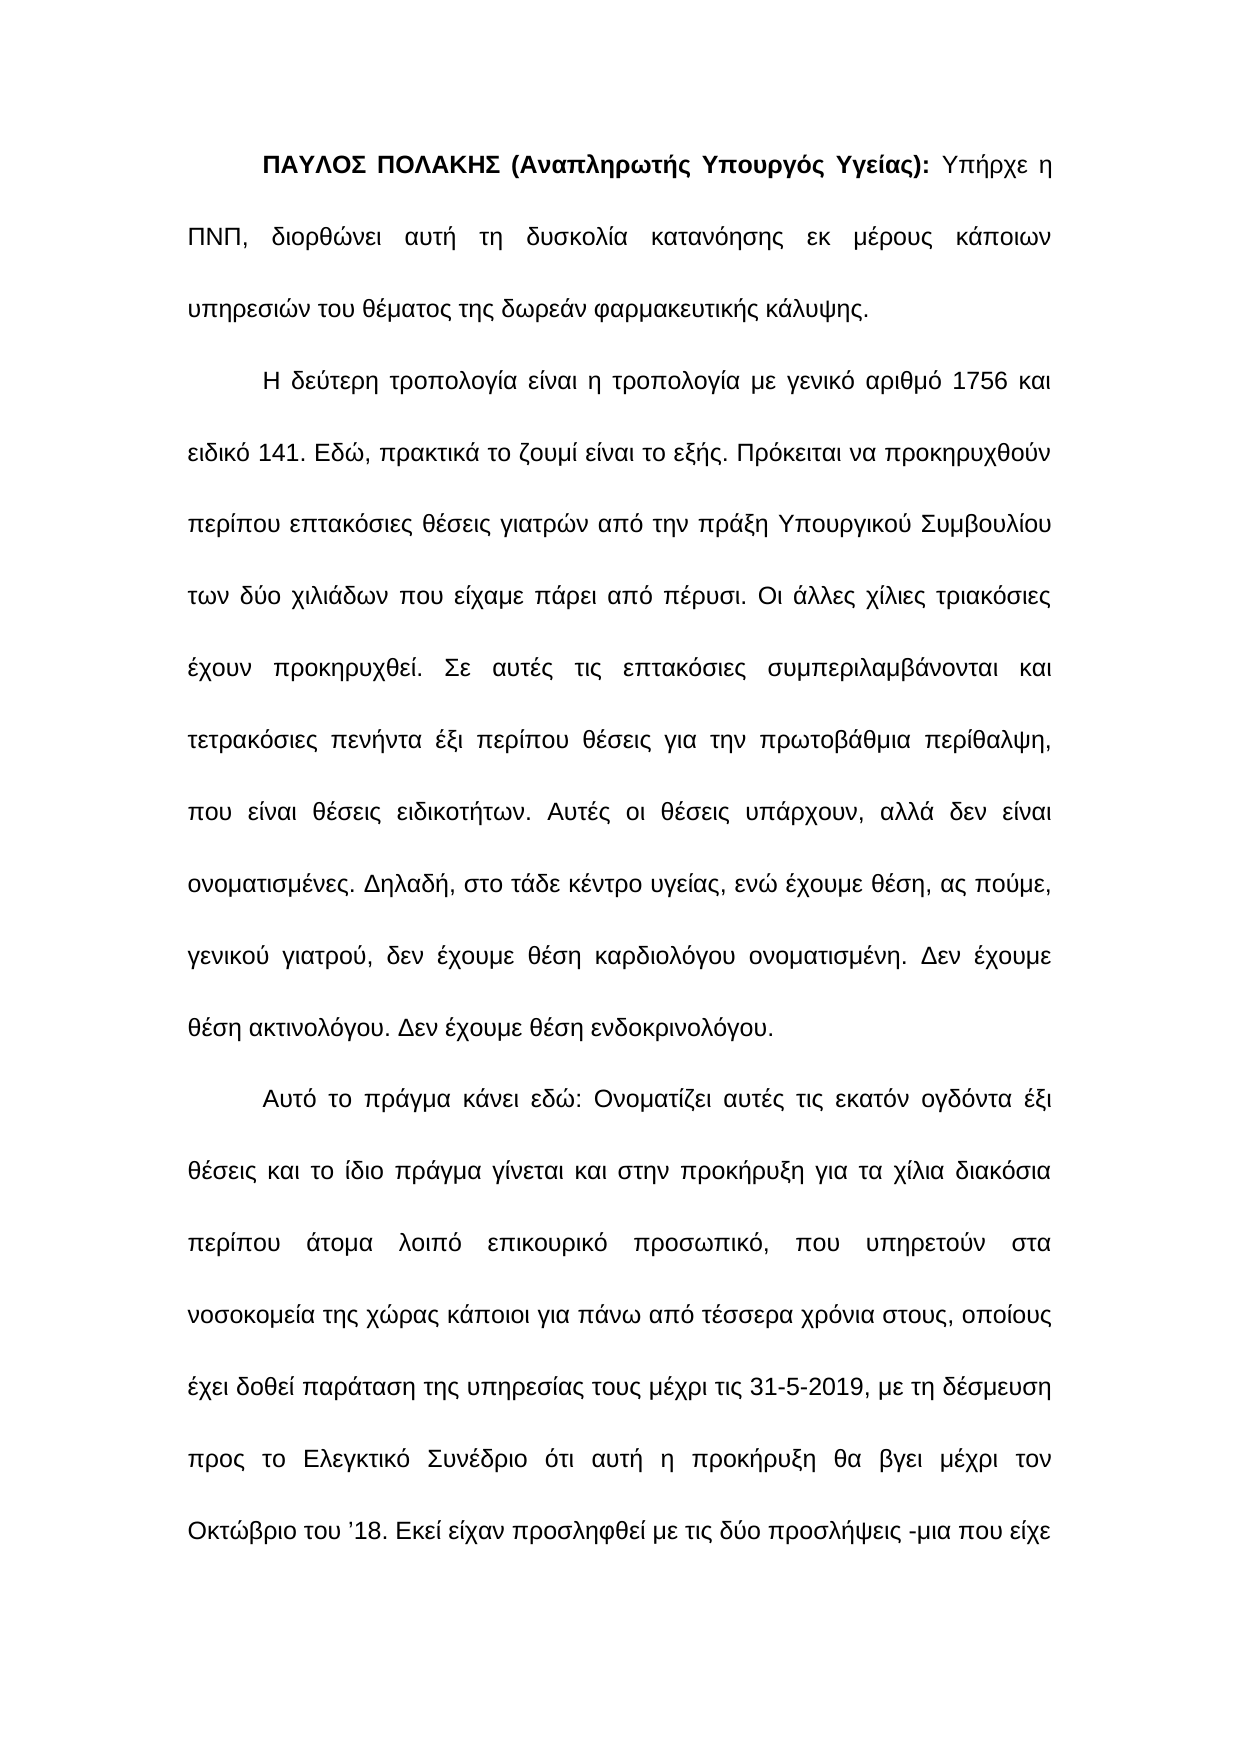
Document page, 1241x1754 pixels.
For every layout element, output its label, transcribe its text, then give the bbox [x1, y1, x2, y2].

text ΠΑΥΛΟΣ ΠΟΛΑΚΗΣ (Αναπληρωτής Υπουργός Υγείας): Υπήρχε η ΠΝΠ, διορθώνει αυτή τη δυσκολία κατανόησης εκ μέρους κάποιων υπηρεσιών του θέματος της δωρεάν φαρμακευτικής κάλυψης. [187, 150, 1053, 322]
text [187, 1084, 1053, 1544]
text Η δεύτερη τροπολογία είναι η τροπολογία με γενικό αριθμό 1756 και ειδικό 141. Εδώ, πρακτικά το ζουμί είναι το εξής. Πρόκειται να προκηρυχθούν περίπου επτακόσιες θέσεις γιατρών από την πράξη Υπουργικού Συμβουλίου των δύο χιλιάδων που είχαμε πάρει από πέρυσι. Οι άλλες χίλιες τριακόσιες έχουν προκηρυχθεί. Σε αυτές τις επτακόσιες συμπεριλαμβάνονται και τετρακόσιες πενήντα έξι περίπου θέσεις για την πρωτοβάθμια περίθαλψη, που είναι θέσεις ειδικοτήτων. Αυτές οι θέσεις υπάρχουν, αλλά δεν είναι ονοματισμένες. Δηλαδή, στο τάδε κέντρο υγείας, ενώ έχουμε θέση, ας πούμε, γενικού γιατρού, δεν έχουμε θέση καρδιολόγου ονοματισμένη. Δεν έχουμε θέση ακτινολόγου. Δεν έχουμε θέση ενδοκρινολόγου. [187, 366, 1053, 1041]
